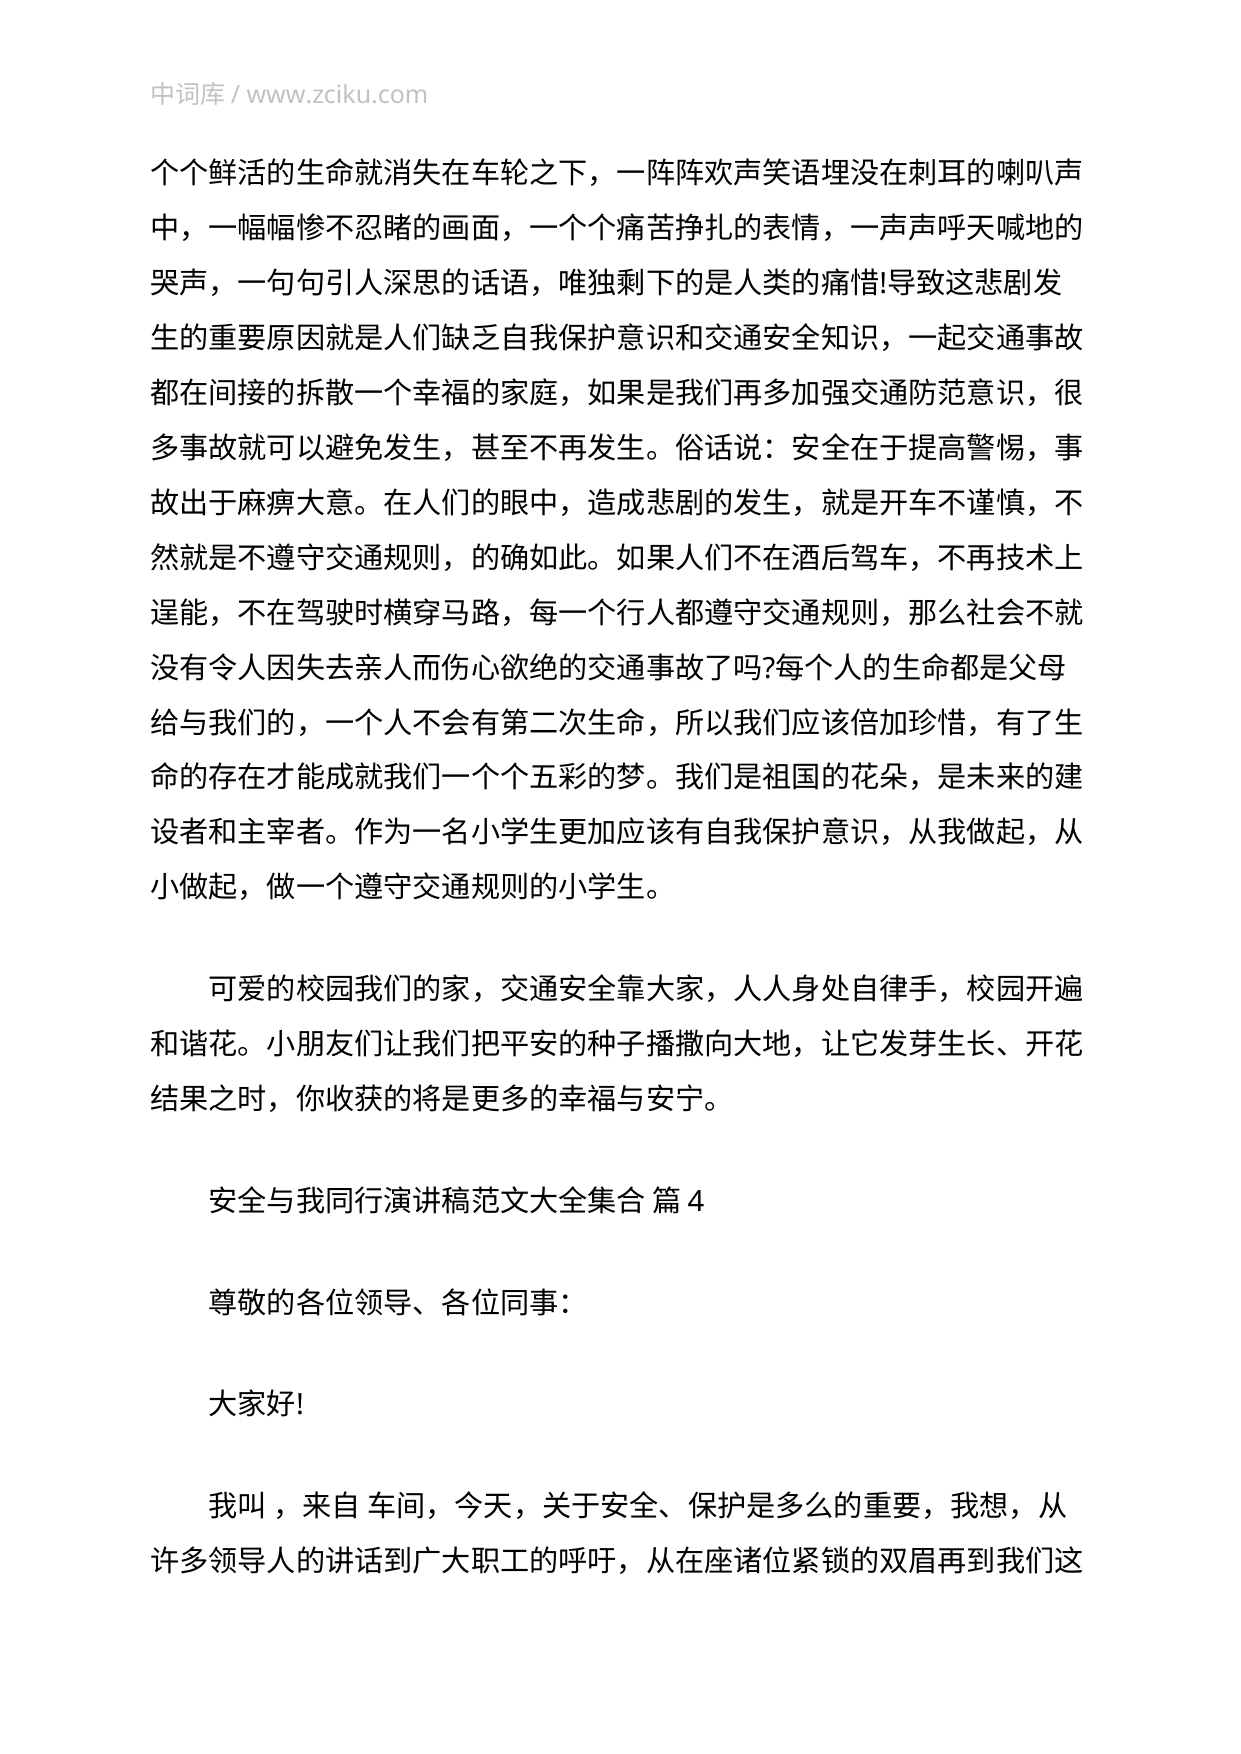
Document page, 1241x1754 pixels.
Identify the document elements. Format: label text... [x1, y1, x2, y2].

text 尊敬的各位领导、各位同事： [150, 1279, 1090, 1321]
text 可爱的校园我们的家，交通安全靠大家，人人身处自律手，校园开遍和谐花。小朋友们让我们把平安的种子播撒向大地，让它发芽生长、开花结果之时，你收获的将是更多的幸福与安宁。 [150, 966, 1090, 1118]
text 大家好! [150, 1381, 1090, 1423]
text 安全与我同行演讲稿范文大全集合 篇4 [150, 1177, 1090, 1219]
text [150, 150, 1090, 906]
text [150, 1483, 1090, 1580]
